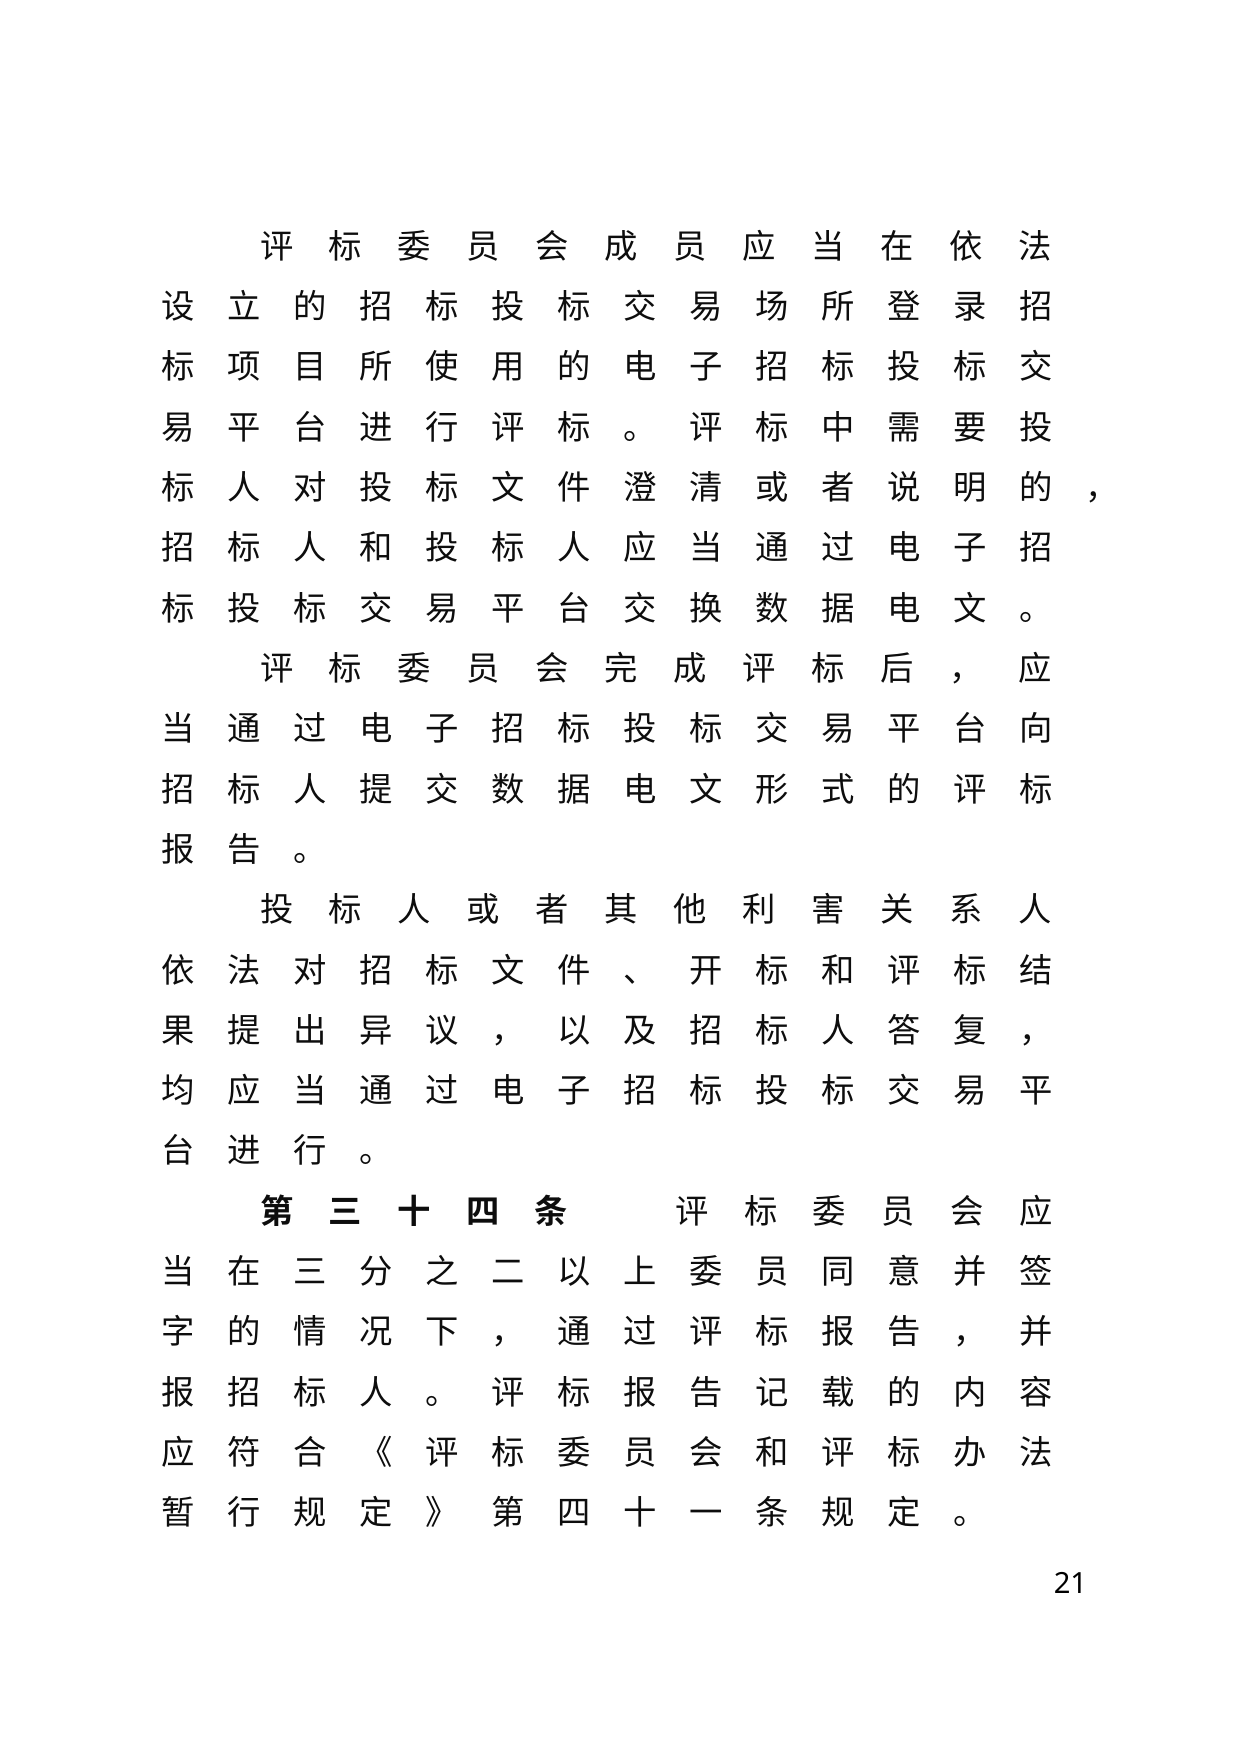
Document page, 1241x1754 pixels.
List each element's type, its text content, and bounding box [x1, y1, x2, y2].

text 第三十四条 评标委员会应当在三分之二以上委员同意并签字的情况下，通过评标报告，并报招标人。评标报告记载的内容应符合《评标委员会和评标办法暂行规定》第四十一条规定。 [161, 1178, 1085, 1540]
text 评标委员会成员应当在依法设立的招标投标交易场所登录招标项目所使用的电子招标投标交易平台进行评标。评标中需要投标人对投标文件澄清或者说明的，招标人和投标人应当通过电子招标投标交易平台交换数据电文。 [161, 213, 1085, 636]
text 投标人或者其他利害关系人依法对招标文件、开标和评标结果提出异议，以及招标人答复，均应当通过电子招标投标交易平台进行。 [161, 877, 1085, 1178]
text 评标委员会完成评标后，应当通过电子招标投标交易平台向招标人提交数据电文形式的评标报告。 [161, 636, 1085, 877]
